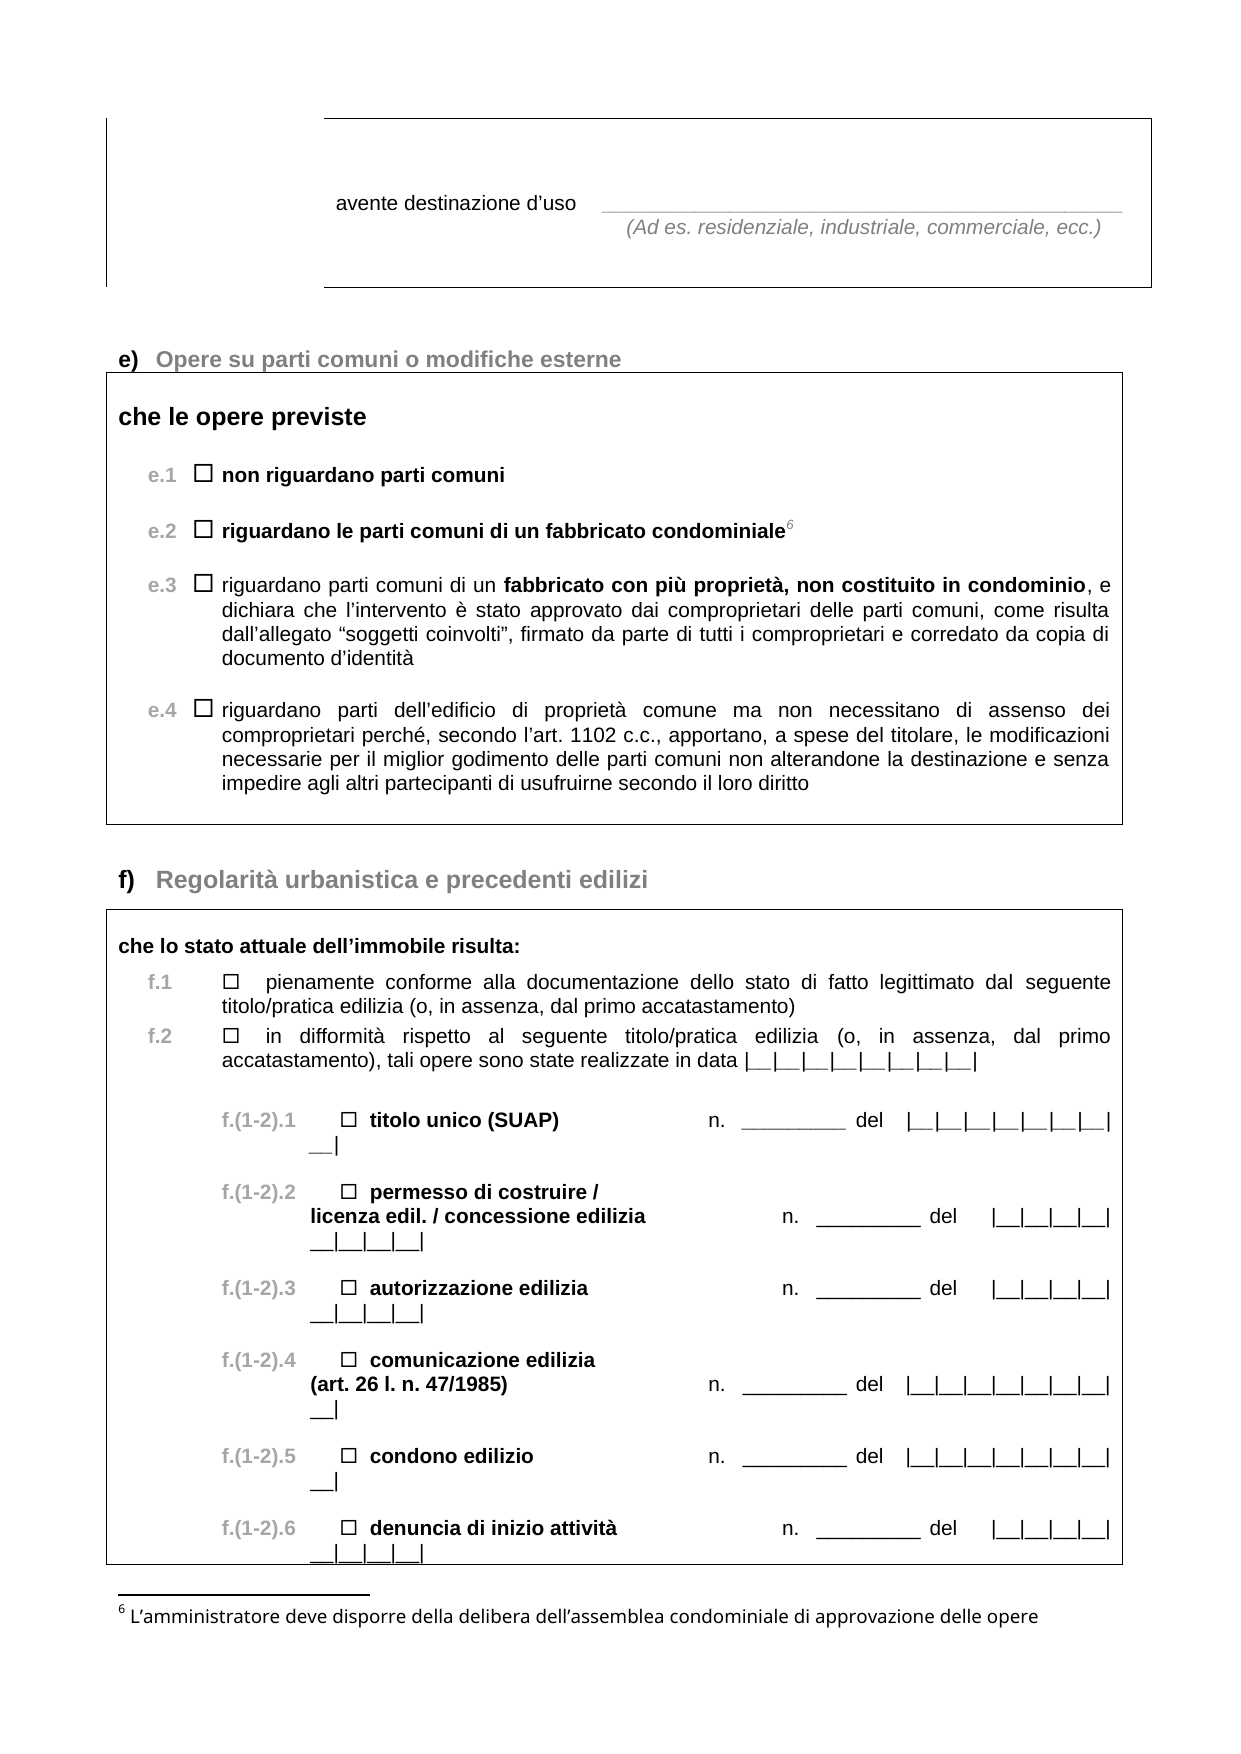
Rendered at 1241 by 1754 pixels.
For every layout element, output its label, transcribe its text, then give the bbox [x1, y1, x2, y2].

list Regolarità urbanistica e precedenti edilizi [118, 865, 1122, 894]
list Opere su parti comuni o modifiche esterne [118, 346, 1122, 372]
table_cell avente destinazione d’uso [324, 119, 592, 287]
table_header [107, 910, 1122, 1564]
table_cell _____________________________________________ (Ad es. residenziale, industriale, commerciale, ecc.) [592, 119, 1151, 287]
table_header che le opere previste non riguardano parti comuni riguardano le parti comuni di un fabbricato condominiale riguardano parti comuni di un fabbricato con più proprietà, non costituito in condominio, e dichiara che l’intervento è stato approvato dai comproprietari delle parti comuni, come risulta dall’allegato “soggetti coinvolti”, firmato da parte di tutti i comproprietari e corredato da copia di documento d’identità riguardano parti dell’edificio di proprietà comune ma non necessitano di assenso dei comproprietari perché, secondo l’art. 1102 c.c., apportano, a spese del titolare, le modificazioni necessarie per il miglior godimento delle parti comuni non alterandone la destinazione e senza impedire agli altri partecipanti di usufruirne secondo il loro diritto [107, 373, 1122, 824]
